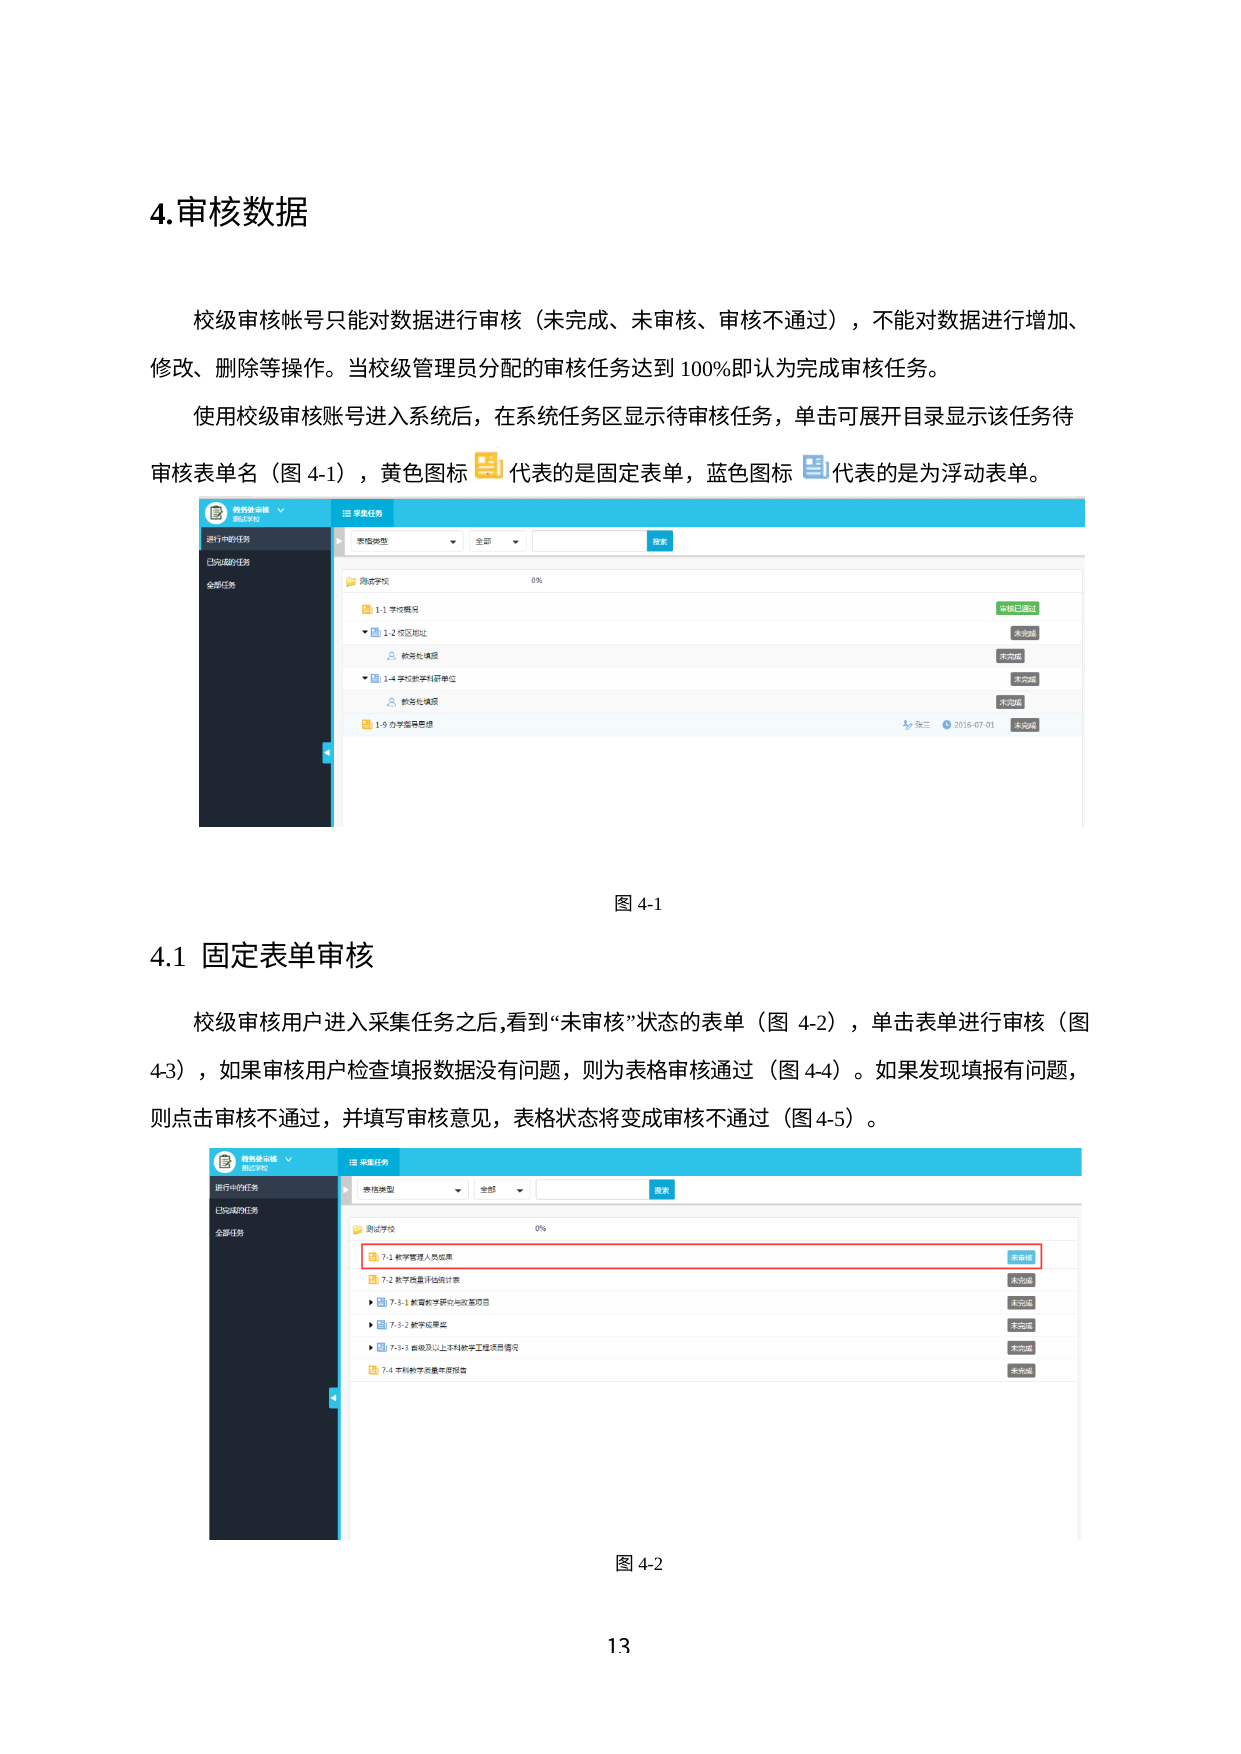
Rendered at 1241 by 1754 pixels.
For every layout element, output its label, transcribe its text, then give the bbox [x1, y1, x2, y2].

subtitle 审核数据 [150, 186, 1128, 234]
text 校级审核用户进入采集任务之后,看到“未审核”状态的表单（图 4-2），单击表单进行审核（图4-3），如果审核用户检查填报数据没有问题，则为表格审核通过（图 4-4）。如果发现填报有问题， 则点击审核不通过，并填写审核意见，表格状态将变成审核不通过（图 4-5）。 [150, 1005, 1091, 1132]
picture [362, 1160, 376, 1165]
text 图 4-2 [185, 1549, 1093, 1576]
picture [209, 1148, 1082, 1540]
picture [798, 450, 833, 482]
text 校级审核帐号只能对数据进行审核（未完成、未审核、审核不通过），不能对数据进行增加、修改、删除等操作。当校级管理员分配的审核任务达到 100%即认为完成审核任务。 [150, 303, 1101, 383]
text 使用校级审核账号进入系统后，在系统任务区显示待审核任务，单击可展开目录显示该任务待审核表单名（图 4-1），黄色图标代表的是固定表单，蓝色图标 代表的是为浮动表单。 [150, 399, 1091, 488]
text 图 4-1 [614, 888, 1128, 915]
subtitle 固定表单审核 [150, 933, 380, 975]
picture [467, 447, 509, 482]
picture [199, 496, 1085, 827]
